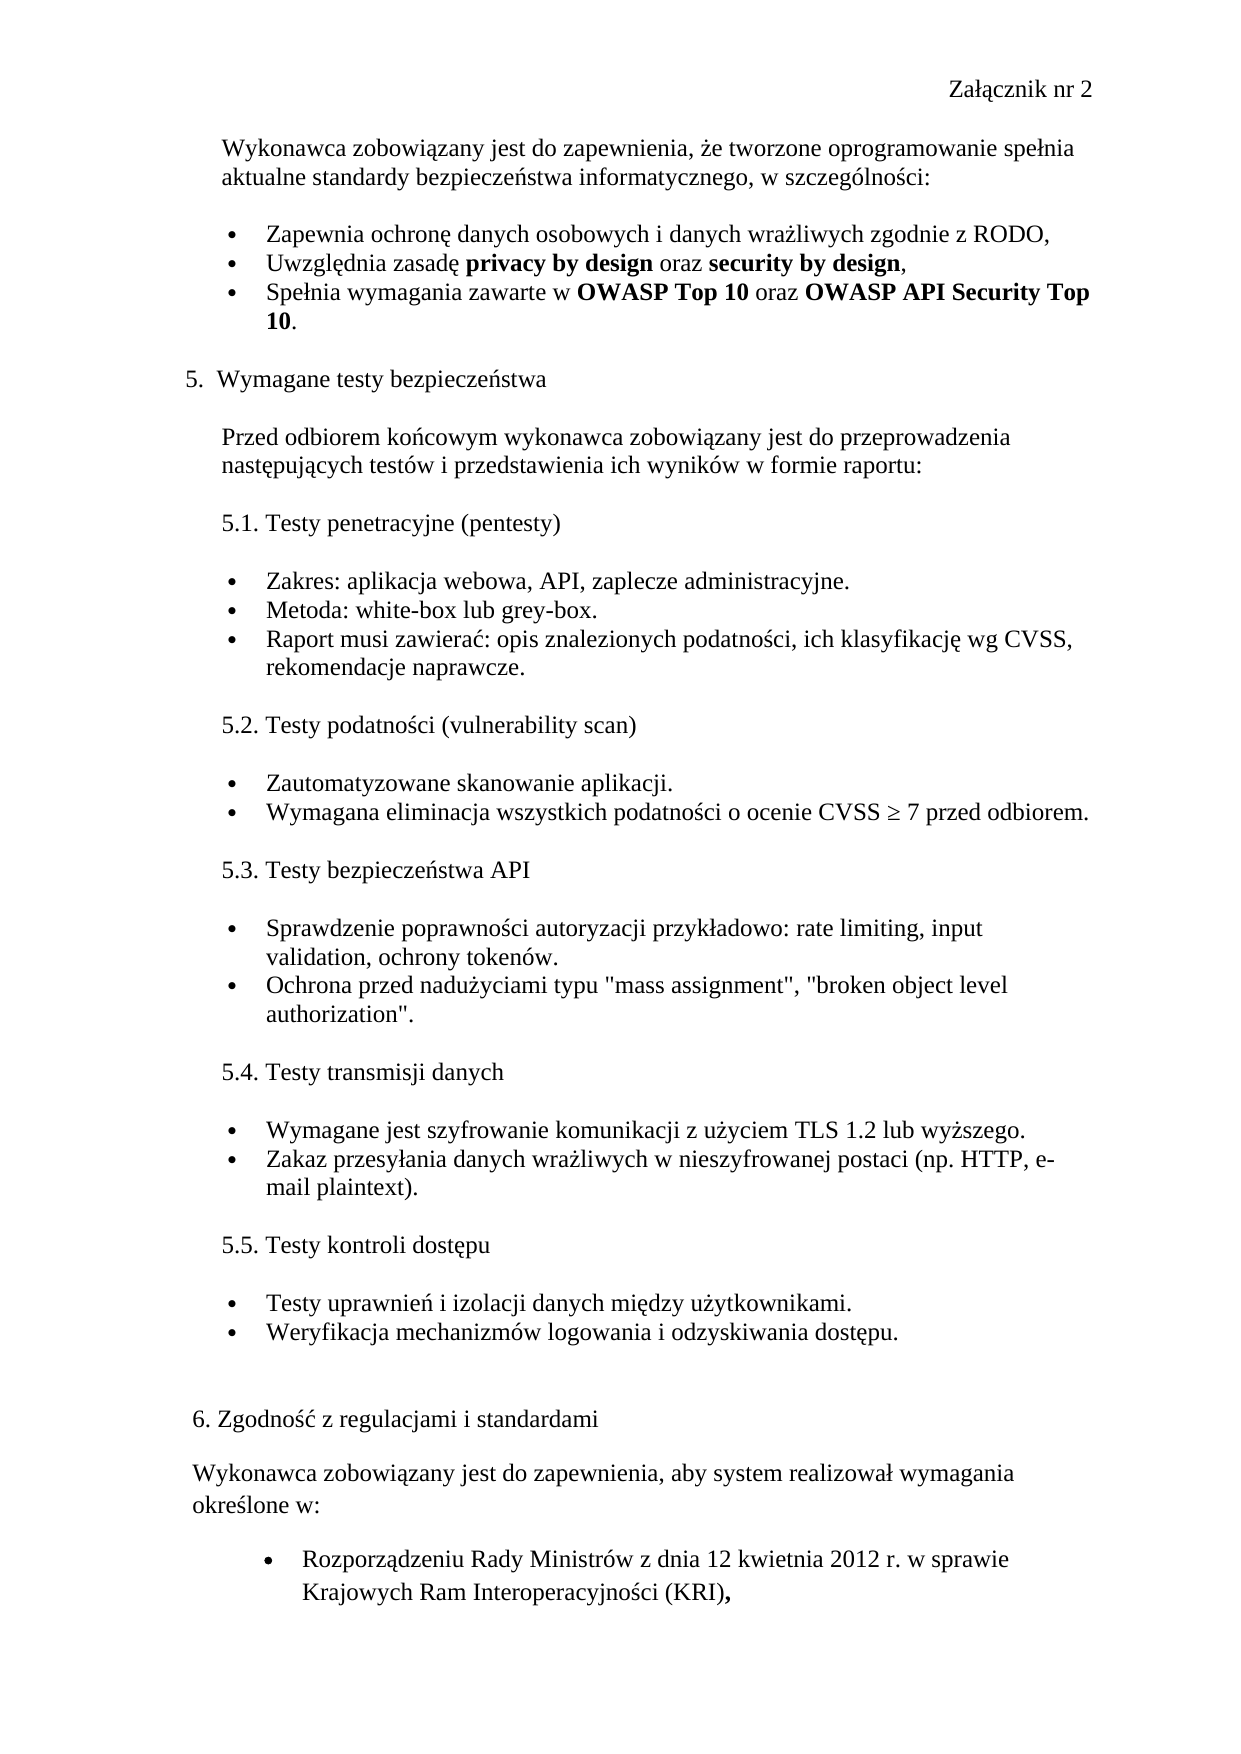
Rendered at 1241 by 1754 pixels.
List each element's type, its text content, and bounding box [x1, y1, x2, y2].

list Weryfikacja mechanizmów logowania i odzyskiwania dostępu. [228, 1317, 1093, 1374]
list Spełnia wymagania zawarte w OWASP Top 10 oraz OWASP API Security Top 10. [228, 277, 1093, 334]
text 5. Wymagane testy bezpieczeństwa [148, 364, 1093, 392]
list Ochrona przed nadużyciami typu "mass assignment", "broken object level authorization". [228, 970, 1093, 1028]
list Zakres: aplikacja webowa, API, zaplecze administracyjne. [228, 566, 1093, 595]
text 6. Zgodność z regulacjami i standardami [192, 1404, 1093, 1432]
list Testy uprawnień i izolacji danych między użytkownikami. [228, 1288, 1093, 1317]
list Wymagane jest szyfrowanie komunikacji z użyciem TLS 1.2 lub wyższego. [228, 1115, 1093, 1144]
text Wykonawca zobowiązany jest do zapewnienia, aby system realizował wymagania określone w: [192, 1458, 1093, 1519]
list Metoda: white-box lub grey-box. [228, 595, 1093, 624]
list Wymagana eliminacja wszystkich podatności o ocenie CVSS ≥ 7 przed odbiorem. [228, 797, 1093, 826]
text Przed odbiorem końcowym wykonawca zobowiązany jest do przeprowadzenia następujących testów i przedstawienia ich wyników w formie raportu: [221, 422, 1093, 479]
text 5.5. Testy kontroli dostępu [221, 1230, 1093, 1259]
text 5.1. Testy penetracyjne (pentesty) [221, 508, 1093, 537]
text 5.2. Testy podatności (vulnerability scan) [221, 710, 1093, 739]
list Zapewnia ochronę danych osobowych i danych wrażliwych zgodnie z RODO, [228, 219, 1093, 248]
list Rozporządzeniu Rady Ministrów z dnia 12 kwietnia 2012 r. w sprawie Krajowych Ram Interoperacyjności (KRI), [264, 1544, 1093, 1606]
text 5.4. Testy transmisji danych [221, 1057, 1093, 1086]
list Zakaz przesyłania danych wrażliwych w nieszyfrowanej postaci (np. HTTP, e-mail plaintext). [228, 1144, 1093, 1201]
list Raport musi zawierać: opis znalezionych podatności, ich klasyfikację wg CVSS, rekomendacje naprawcze. [228, 624, 1093, 681]
list Uwzględnia zasadę privacy by design oraz security by design, [228, 248, 1093, 277]
list Sprawdzenie poprawności autoryzacji przykładowo: rate limiting, input validation, ochrony tokenów. [228, 913, 1093, 970]
list Zautomatyzowane skanowanie aplikacji. [228, 768, 1093, 797]
text 5.3. Testy bezpieczeństwa API [221, 855, 1093, 884]
text Wykonawca zobowiązany jest do zapewnienia, że tworzone oprogramowanie spełnia aktualne standardy bezpieczeństwa informatycznego, w szczególności: [221, 133, 1093, 190]
